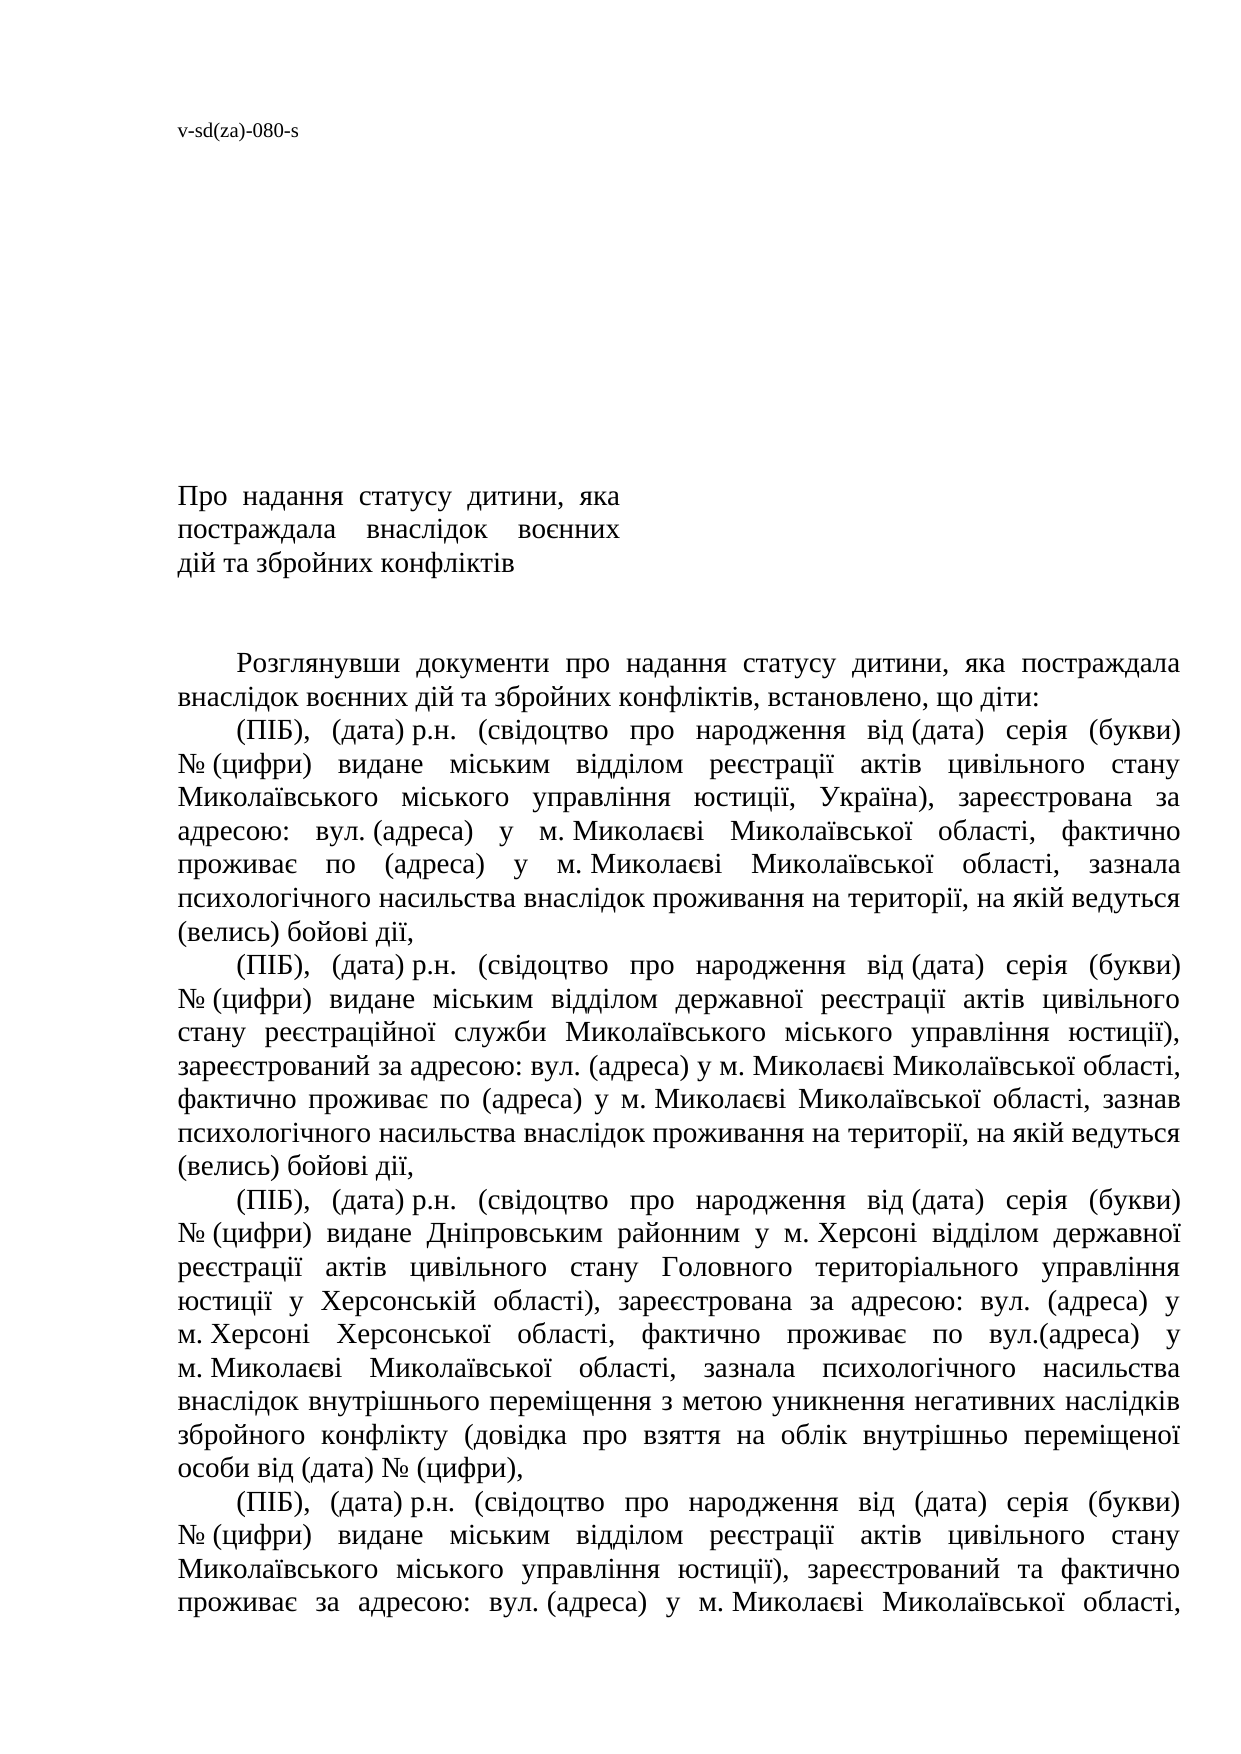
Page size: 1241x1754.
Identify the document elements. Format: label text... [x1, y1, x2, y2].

text (ПІБ), (дата) р.н. (свідоцтво про народження від (дата) серія (букви) № (цифри) видане міським відділом державної реєстрації актів цивільного стану реєстраційної служби Миколаївського міського управління юстиції), зареєстрований за адресою: вул. (адреса) у м. Миколаєві Миколаївської області, фактично проживає по (адреса) у м. Миколаєві Миколаївської області, зазнав психологічного насильства внаслідок проживання на території, на якій ведуться (велись) бойові дії, [177, 947, 1181, 1182]
text v-sd(za)-080-s [177, 118, 620, 142]
text (ПІБ), (дата) р.н. (свідоцтво про народження від (дата) серія (букви) № (цифри) видане Дніпровським районним у м. Херсоні відділом державної реєстрації актів цивільного стану Головного територіального управління юстиції у Херсонській області), зареєстрована за адресою: вул. (адреса) у м. Херсоні Херсонської області, фактично проживає по вул.(адреса) у м. Миколаєві Миколаївської області, зазнала психологічного насильства внаслідок внутрішнього переміщення з метою уникнення негативних наслідків збройного конфлікту (довідка про взяття на облік внутрішньо переміщеної особи від (дата) № (цифри), [177, 1182, 1181, 1484]
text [177, 1484, 1181, 1618]
text Про надання статусу дитини, яка постраждала внаслідок воєнних дій та збройних конфліктів [177, 478, 620, 578]
text Розглянувши документи про надання статусу дитини, яка постраждала внаслідок воєнних дій та збройних конфліктів, встановлено, що діти: [177, 645, 1181, 712]
text (ПІБ), (дата) р.н. (свідоцтво про народження від (дата) серія (букви) № (цифри) видане міським відділом реєстрації актів цивільного стану Миколаївського міського управління юстиції, Україна), зареєстрована за адресою: вул. (адреса) у м. Миколаєві Миколаївської області, фактично проживає по (адреса) у м. Миколаєві Миколаївської області, зазнала психологічного насильства внаслідок проживання на території, на якій ведуться (велись) бойові дії, [177, 712, 1181, 947]
